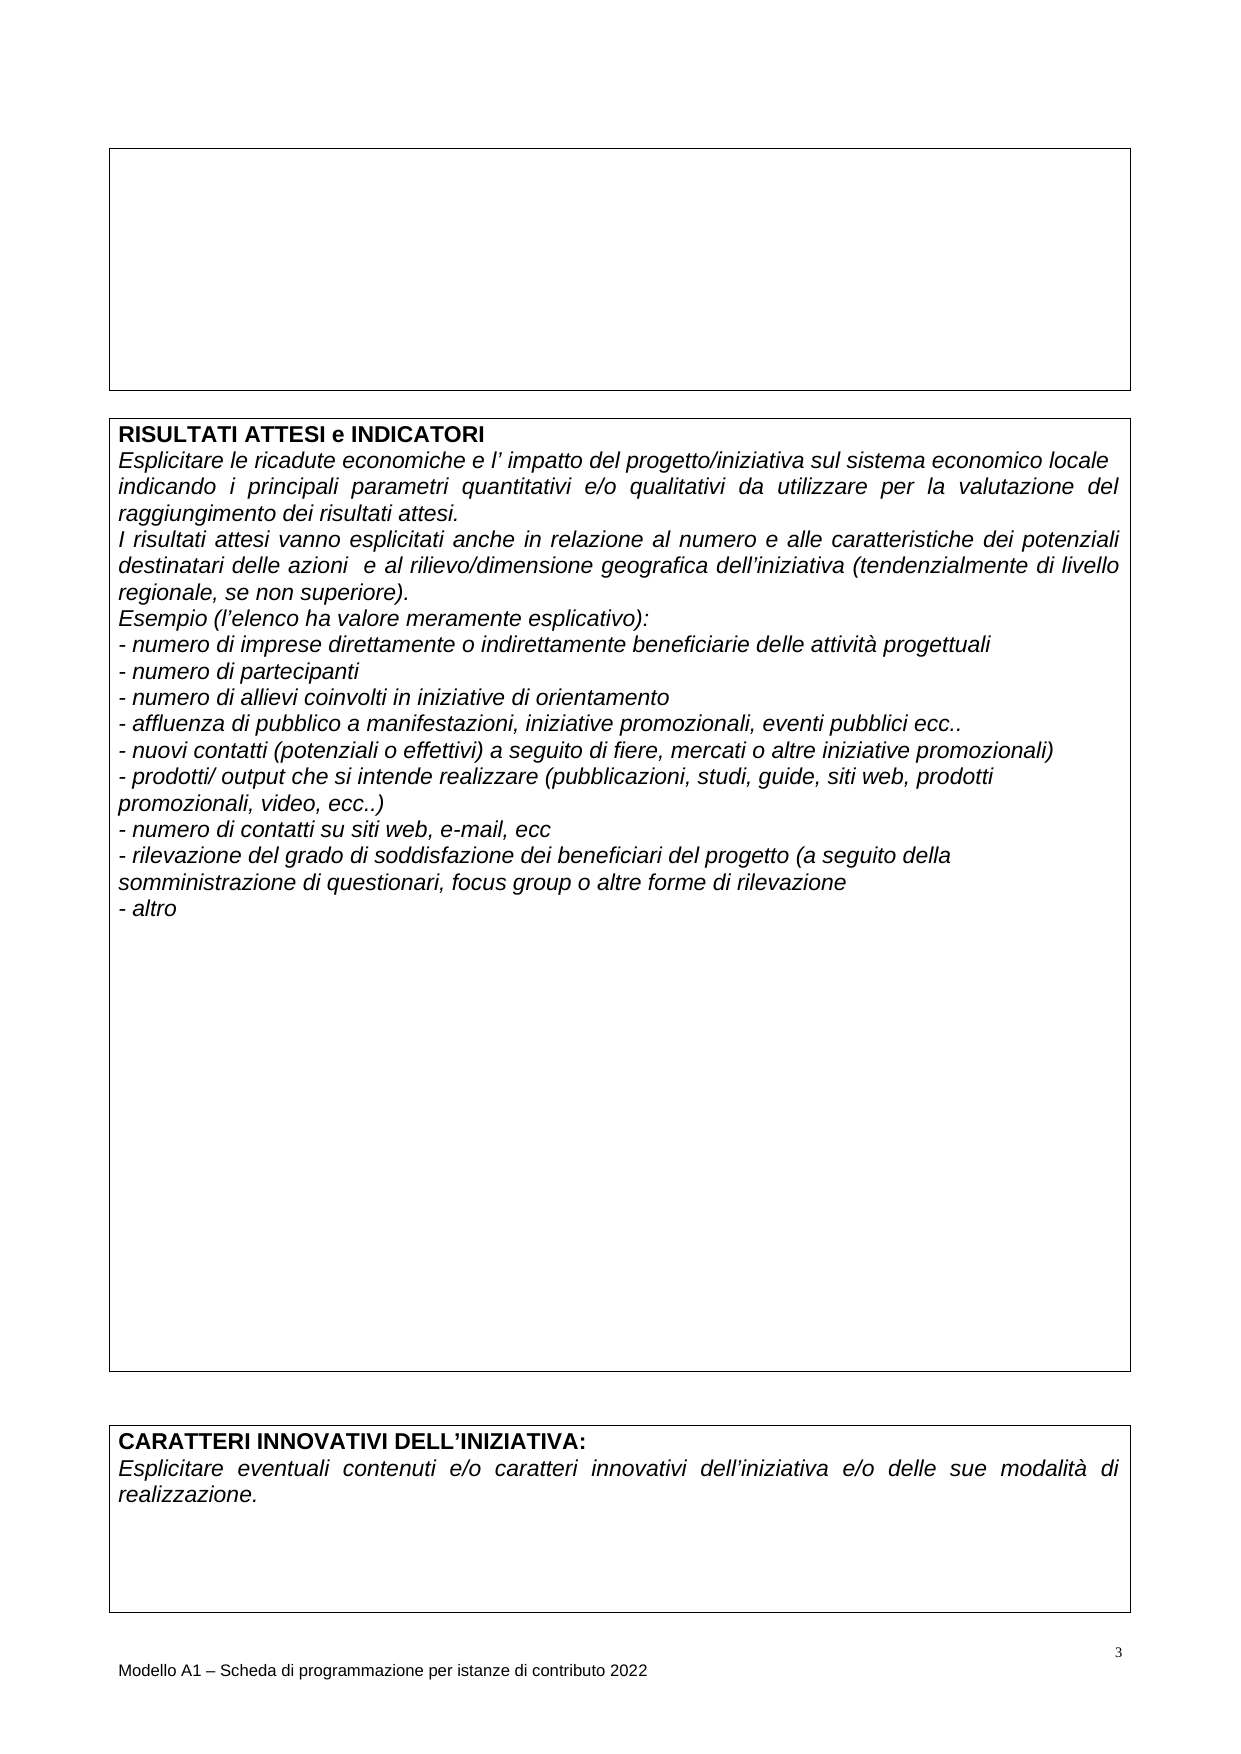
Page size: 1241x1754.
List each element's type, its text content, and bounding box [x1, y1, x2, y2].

text - prodotti/ output che si intende realizzare (pubblicazioni, studi, guide, siti web, prodotti promozionali, video, ecc..) [118, 763, 1122, 816]
text RISULTATI ATTESI e INDICATORI [110, 419, 1130, 447]
text I risultati attesi vanno esplicitati anche in relazione al numero e alle caratteristiche dei potenziali destinatari delle azioni e al rilievo/dimensione geografica dell’iniziativa (tendenzialmente di livello regionale, se non superiore). [118, 526, 1122, 605]
text Esplicitare le ricadute economiche e l’ impatto del progetto/iniziativa sul sistema economico locale [118, 447, 1122, 473]
text - numero di contatti su siti web, e-mail, ecc [118, 816, 1122, 842]
text - nuovi contatti (potenziali o effettivi) a seguito di fiere, mercati o altre iniziative promozionali) [118, 737, 1122, 763]
text - numero di imprese direttamente o indirettamente beneficiarie delle attività progettuali [118, 631, 1122, 658]
text Esempio (l’elenco ha valore meramente esplicativo): [118, 605, 1122, 631]
text - numero di allievi coinvolti in iniziative di orientamento [118, 684, 1122, 710]
text Esplicitare eventuali contenuti e/o caratteri innovativi dell’iniziativa e/o delle sue modalità di realizzazione. [118, 1454, 1122, 1507]
text indicando i principali parametri quantitativi e/o qualitativi da utilizzare per la valutazione del raggiungimento dei risultati attesi. [118, 473, 1122, 526]
text - rilevazione del grado di soddisfazione dei beneficiari del progetto (a seguito della somministrazione di questionari, focus group o altre forme di rilevazione [118, 842, 1122, 895]
text CARATTERI INNOVATIVI DELL’INIZIATIVA: [110, 1426, 1130, 1454]
text - altro [118, 895, 1122, 921]
text - affluenza di pubblico a manifestazioni, iniziative promozionali, eventi pubblici ecc.. [118, 710, 1122, 737]
text - numero di partecipanti [118, 658, 1122, 684]
